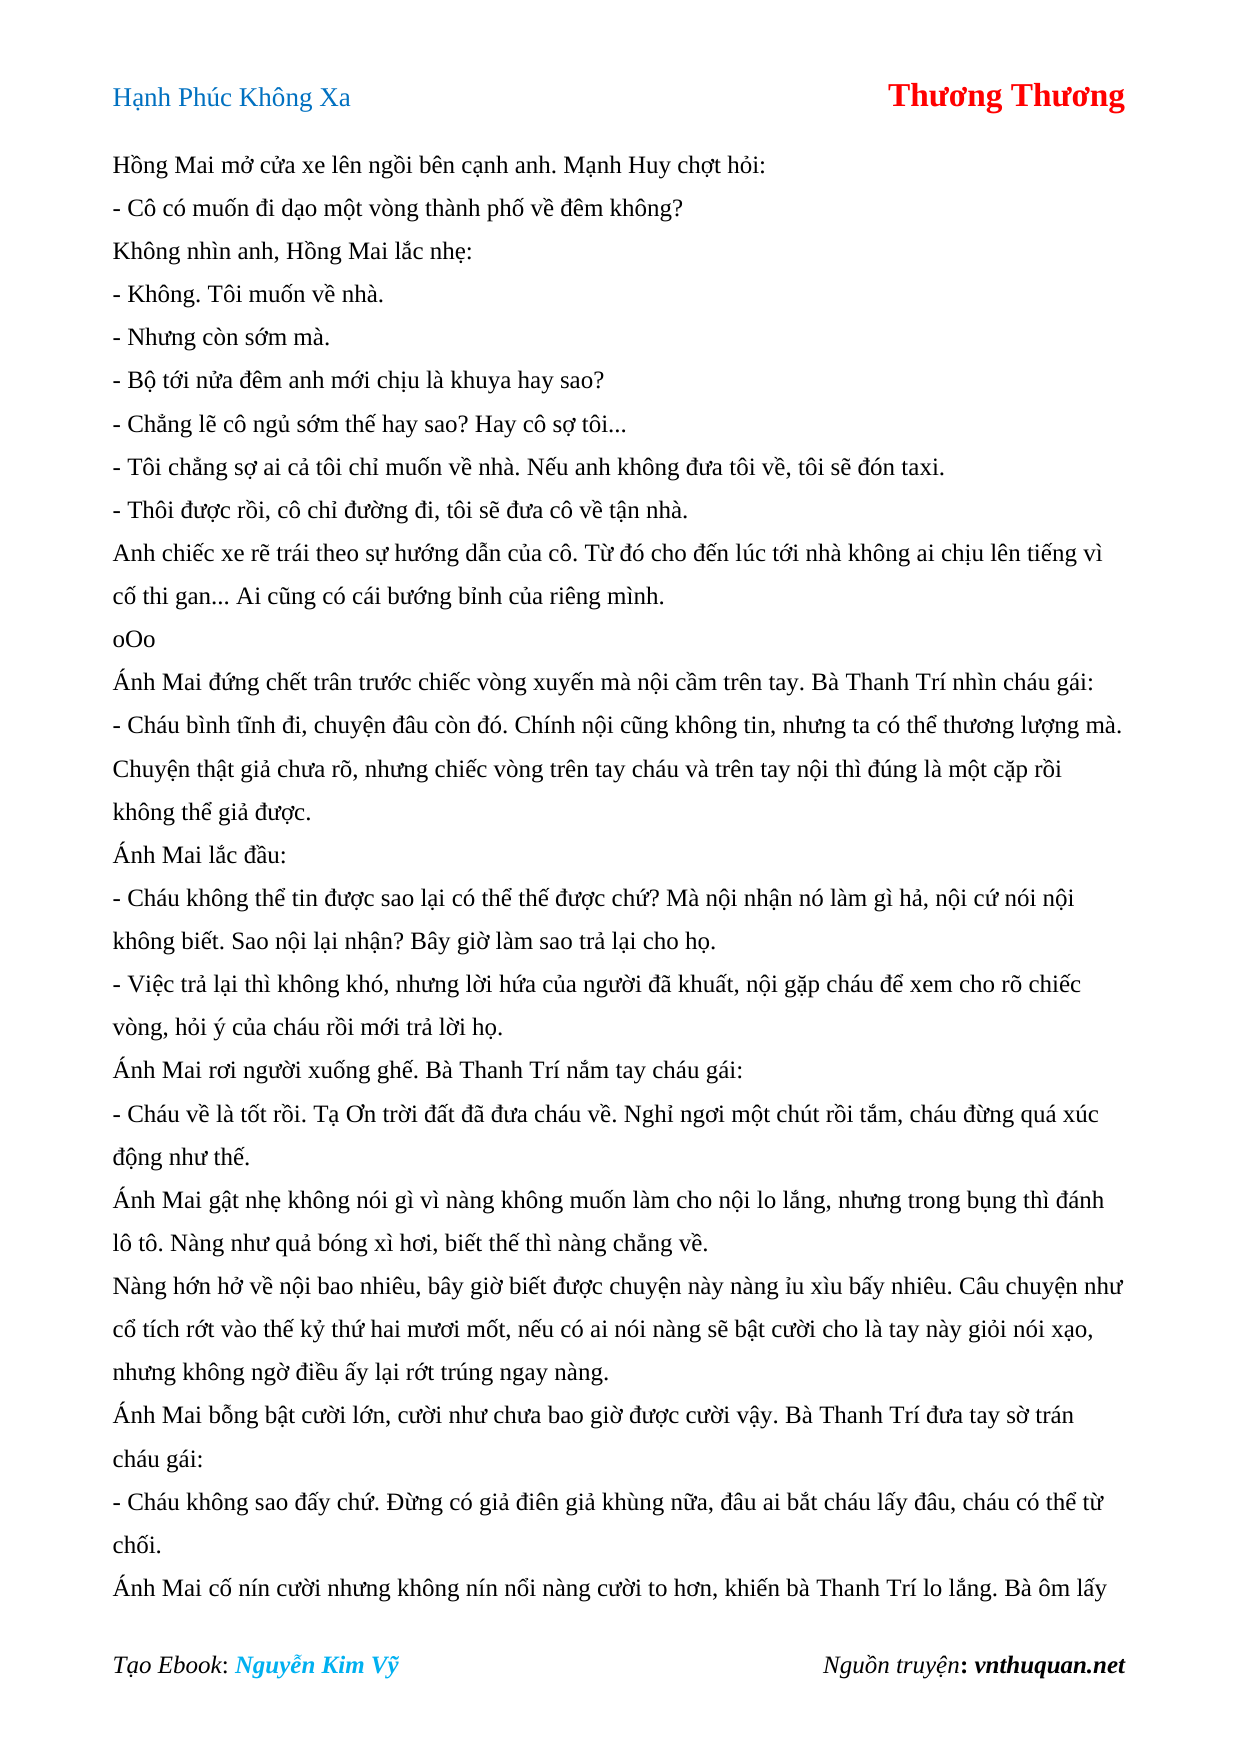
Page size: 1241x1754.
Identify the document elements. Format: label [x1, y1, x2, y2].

text [112, 150, 1128, 1602]
